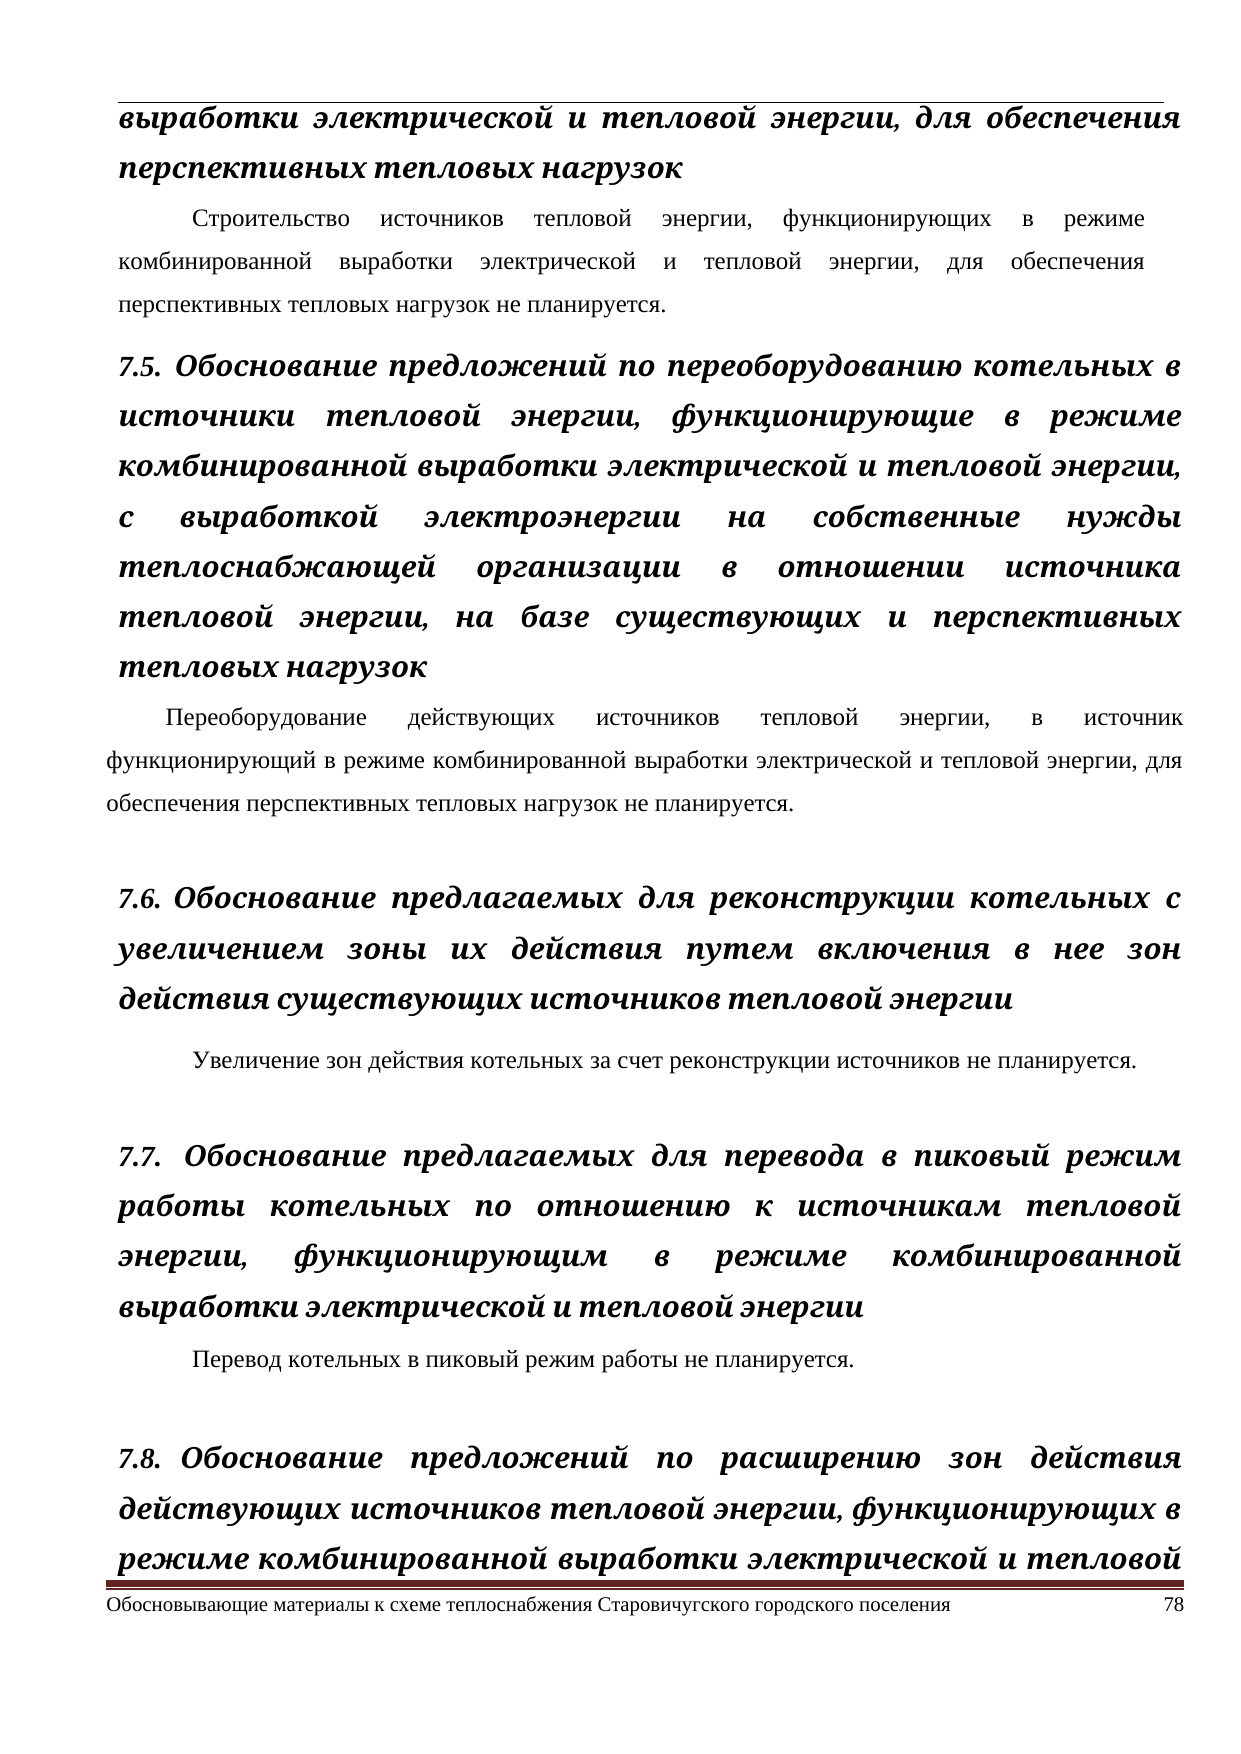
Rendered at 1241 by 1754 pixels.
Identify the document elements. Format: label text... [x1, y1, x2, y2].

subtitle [118, 1442, 1182, 1577]
text Строительство источников тепловой энергии, функционирующих в режиме комбинированной выработки электрической и тепловой энергии, для обеспечения перспективных тепловых нагрузок не планируется. [118, 203, 1146, 318]
text Перевод котельных в пиковый режим работы не планируется. [192, 1341, 1232, 1374]
text Увеличение зон действия котельных за счет реконструкции источников не планируется. [118, 1045, 1182, 1074]
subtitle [118, 102, 1182, 186]
text Переоборудование действующих источников тепловой энергии, в источник функционирующий в режиме комбинированной выработки электрической и тепловой энергии, для обеспечения перспективных тепловых нагрузок не планируется. [106, 702, 1184, 817]
subtitle Обоснование предлагаемых для реконструкции котельных с увеличением зоны их действия путем включения в нее зон действия существующих источников тепловой энергии [118, 882, 1182, 1017]
subtitle Обоснование предлагаемых для перевода в пиковый режим работы котельных по отношению к источникам тепловой энергии, функционирующим в режиме комбинированной выработки электрической и тепловой энергии [118, 1139, 1182, 1324]
subtitle Обоснование предложений по переоборудованию котельных в источники тепловой энергии, функционирующие в режиме комбинированной выработки электрической и тепловой энергии, с выработкой электроэнергии на собственные нужды теплоснабжающей организации в отношении источника тепловой энергии, на базе существующих и перспективных тепловых нагрузок [118, 349, 1182, 685]
